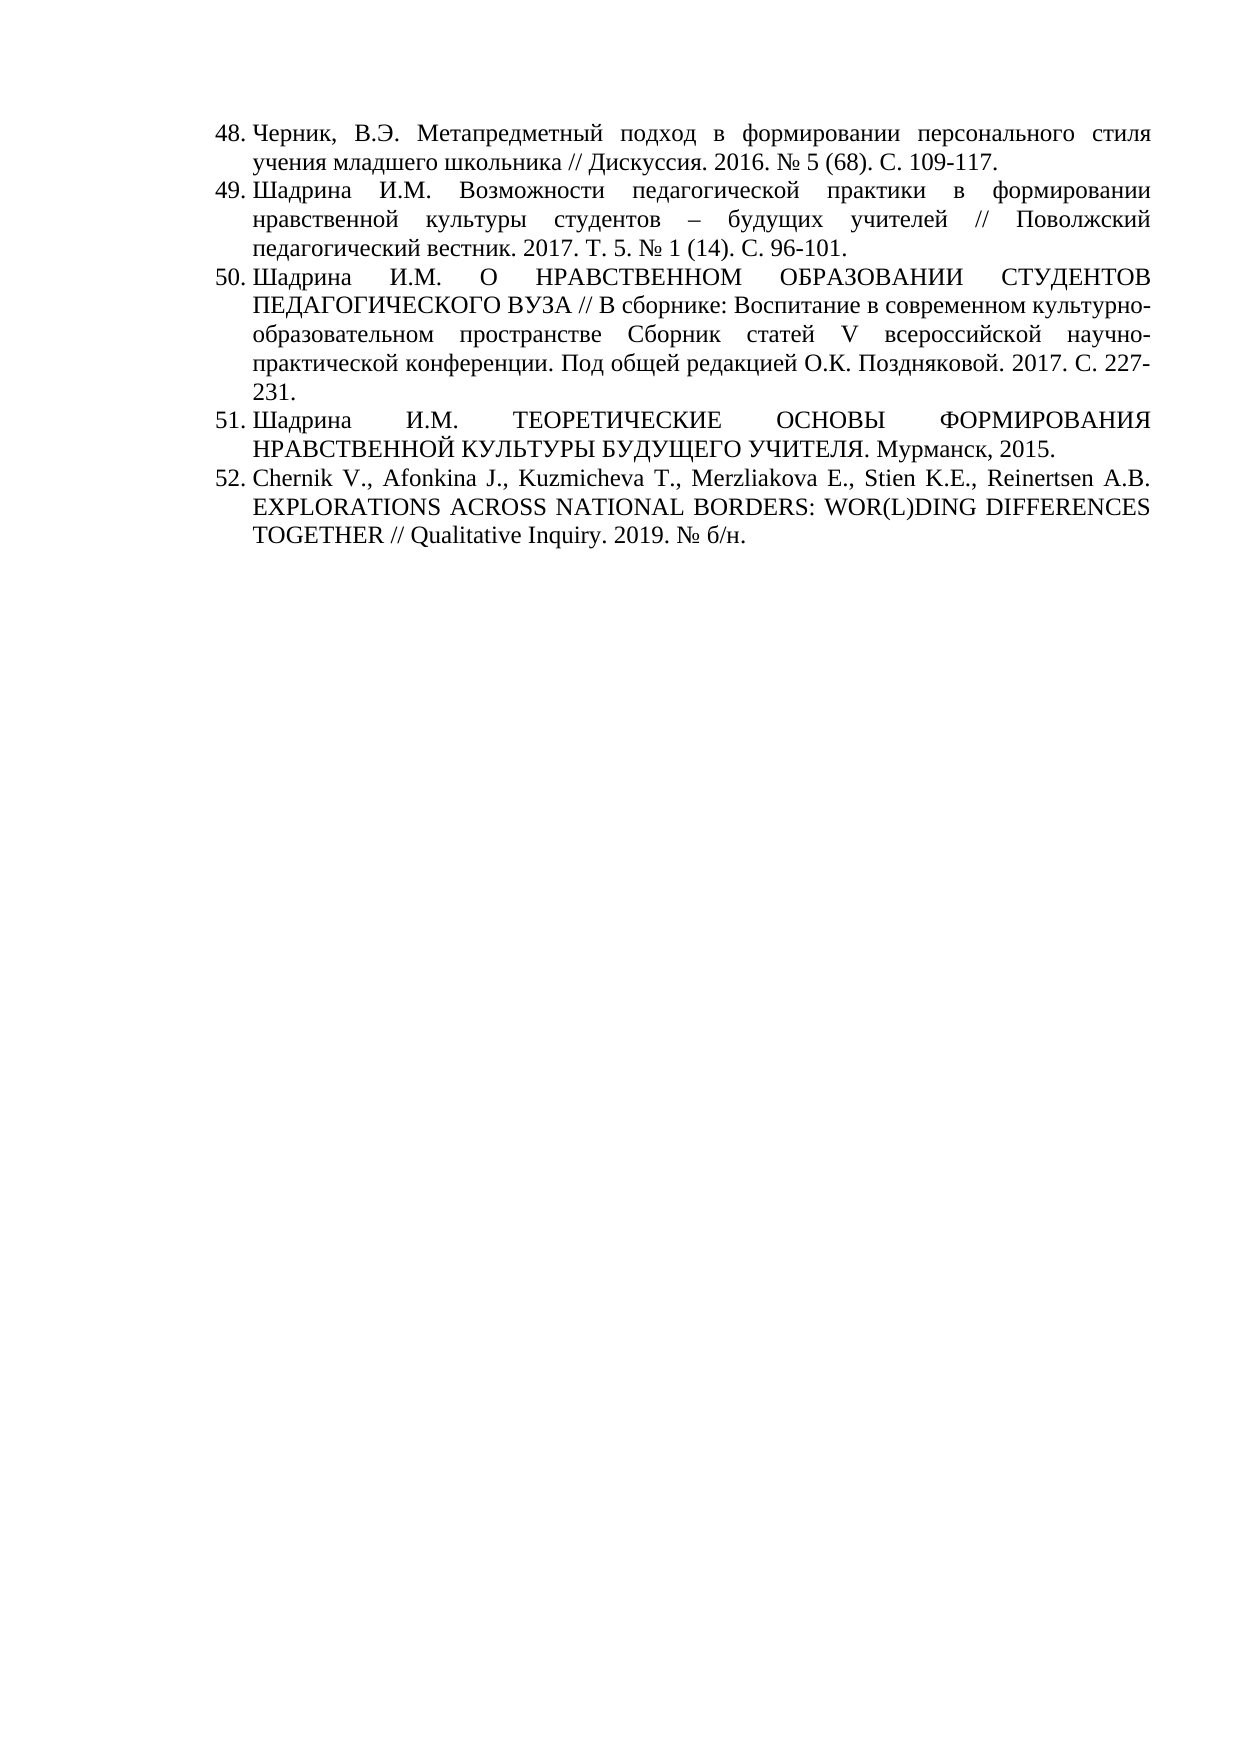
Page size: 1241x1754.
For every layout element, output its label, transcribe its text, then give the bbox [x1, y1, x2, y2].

list Шадрина И.М. ТЕОРЕТИЧЕСКИЕ ОСНОВЫ ФОРМИРОВАНИЯ НРАВСТВЕННОЙ КУЛЬТУРЫ БУДУЩЕГО УЧИТЕЛЯ. Мурманск, 2015. [215, 406, 1152, 463]
list Шадрина И.М. О НРАВСТВЕННОМ ОБРАЗОВАНИИ СТУДЕНТОВ ПЕДАГОГИЧЕСКОГО ВУЗА // В сборнике: Воспитание в современном культурно-образовательном пространстве Сборник статей V всероссийской научно-практической конференции. Под общей редакцией О.К. Поздняковой. 2017. С. 227-231. [215, 262, 1152, 406]
list Chernik V., Afonkina J., Kuzmicheva T., Merzliakova E., Stien K.E., Reinertsen A.B. EXPLORATIONS ACROSS NATIONAL BORDERS: WOR(L)DING DIFFERENCES TOGETHER // Qualitative Inquiry. 2019. № б/н. [215, 463, 1152, 549]
list Черник, В.Э. Метапредметный подход в формировании персонального стиля учения младшего школьника // Дискуссия. 2016. № 5 (68). С. 109-117. [215, 118, 1152, 176]
list Шадрина И.М. Возможности педагогической практики в формировании нравственной культуры студентов – будущих учителей // Поволжский педагогический вестник. 2017. Т. 5. № 1 (14). С. 96-101. [215, 176, 1152, 262]
